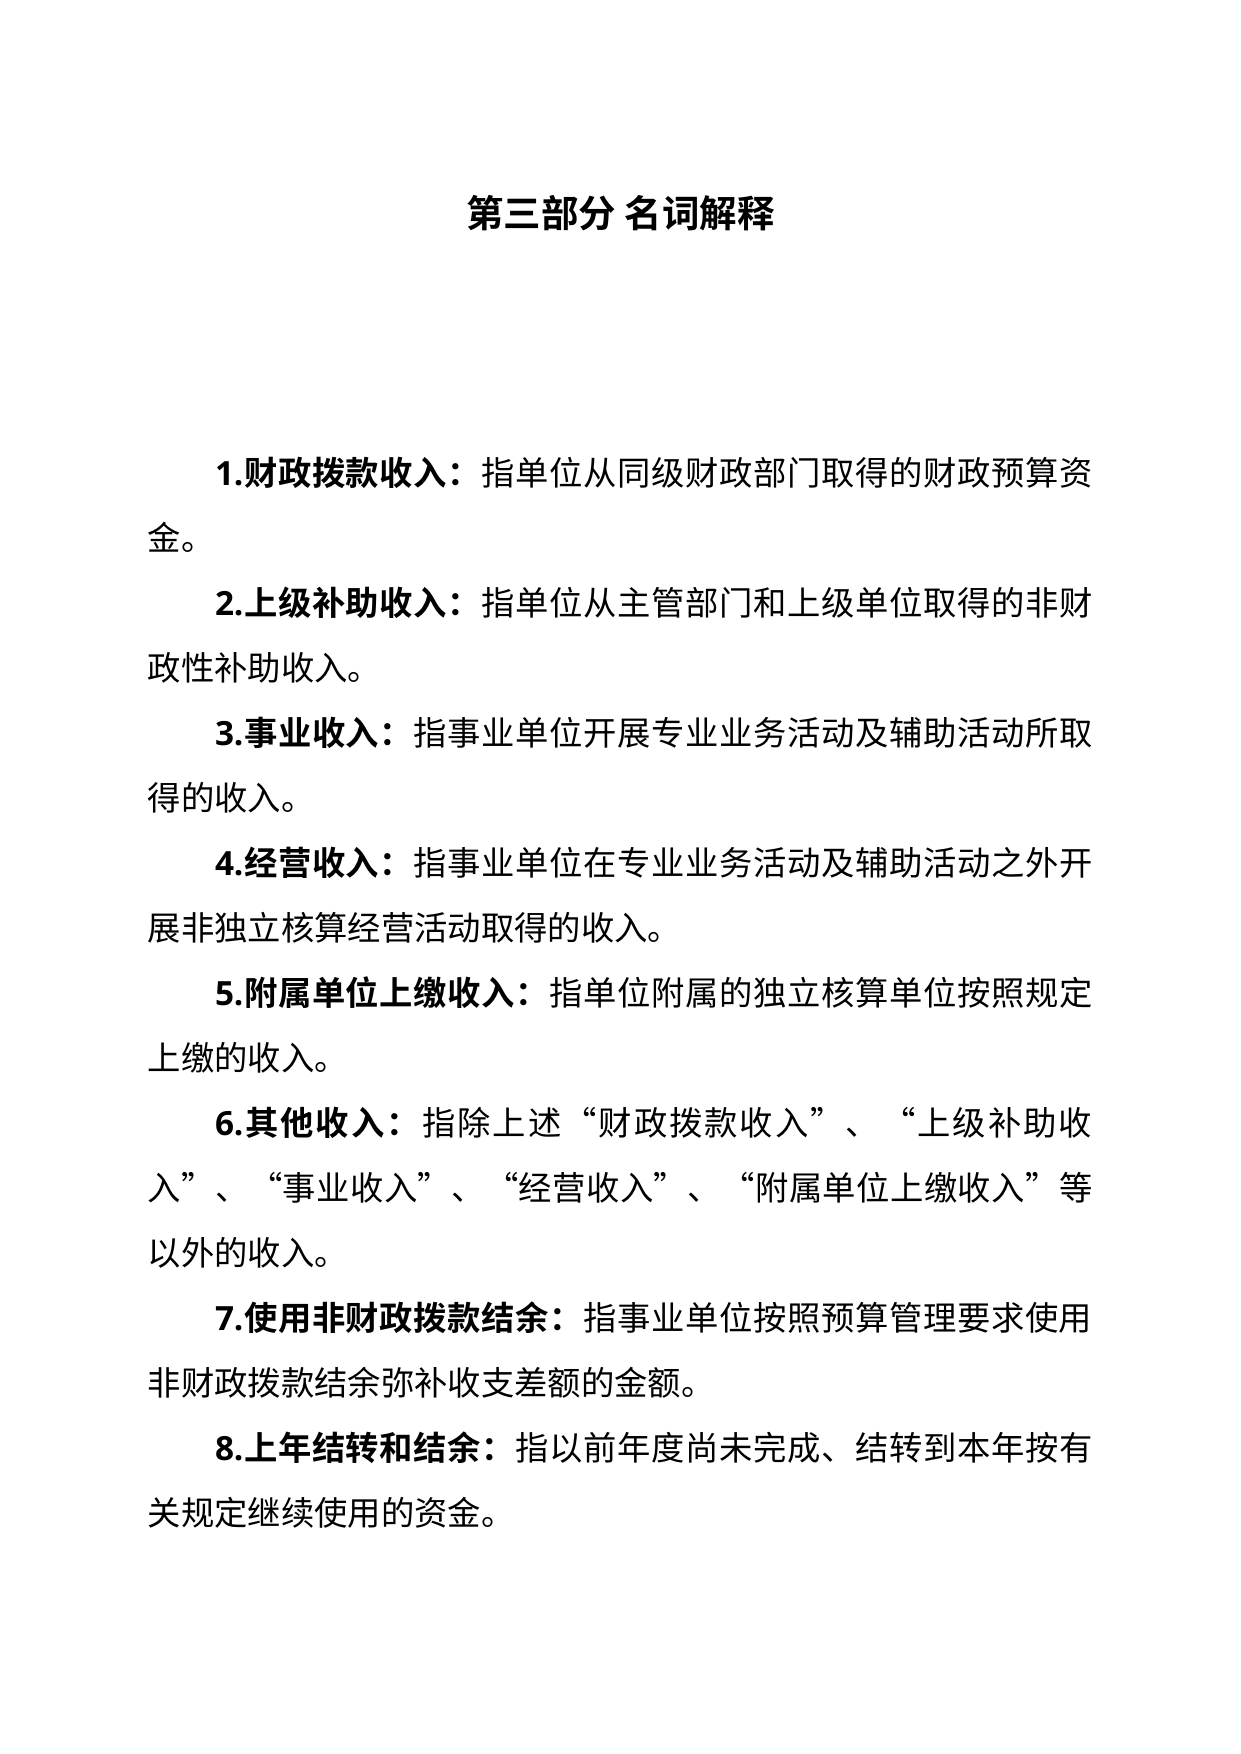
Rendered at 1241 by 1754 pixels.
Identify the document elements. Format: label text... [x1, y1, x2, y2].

text 8.上年结转和结余：指以前年度尚未完成、结转到本年按有关规定继续使用的资金。 [148, 1413, 1092, 1543]
text 2.上级补助收入：指单位从主管部门和上级单位取得的非财政性补助收入。 [148, 568, 1092, 698]
text 3.事业收入：指事业单位开展专业业务活动及辅助活动所取得的收入。 [148, 698, 1092, 828]
text 4.经营收入：指事业单位在专业业务活动及辅助活动之外开展非独立核算经营活动取得的收入。 [148, 828, 1092, 958]
text 7.使用非财政拨款结余：指事业单位按照预算管理要求使用非财政拨款结余弥补收支差额的金额。 [148, 1283, 1092, 1413]
text 第三部分 名词解释 [148, 178, 1092, 243]
text 5.附属单位上缴收入：指单位附属的独立核算单位按照规定上缴的收入。 [148, 958, 1092, 1088]
text 1.财政拨款收入：指单位从同级财政部门取得的财政预算资金。 [148, 438, 1092, 568]
text 6.其他收入：指除上述“财政拨款收入”、“上级补助收入”、“事业收入”、“经营收入”、“附属单位上缴收入”等以外的收入。 [148, 1088, 1092, 1283]
